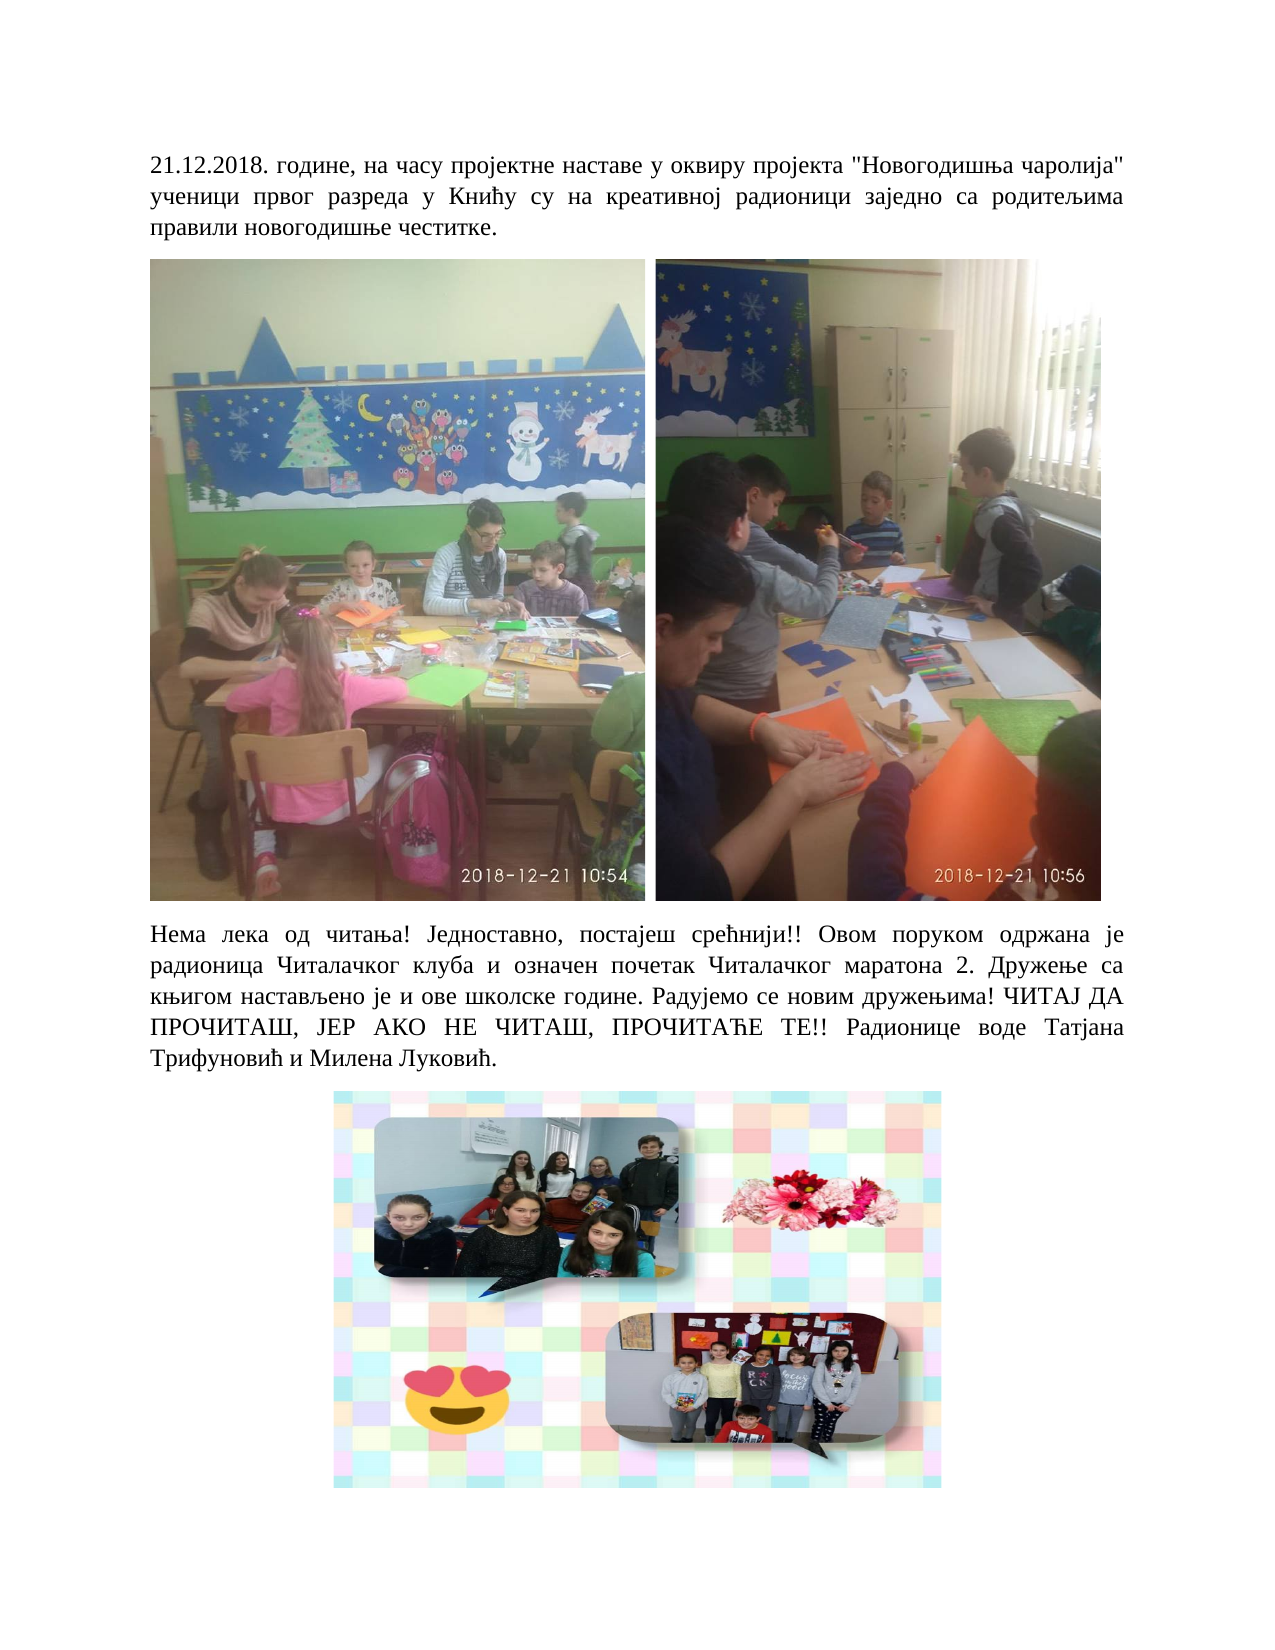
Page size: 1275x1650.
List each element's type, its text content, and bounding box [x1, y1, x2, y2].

picture [655, 259, 1101, 901]
picture [333, 1091, 942, 1488]
picture [150, 259, 646, 901]
text 21.12.2018. године, на часу пројектне наставе у оквиру пројекта "Новогодишња чаролија" ученици првог разреда у Книћу су на креативној радионици заједно са родитељима правили новогодишње честитке. [150, 150, 1125, 241]
text Нема лека од читања! Једноставно, постајеш срећнији!! Овом поруком одржана је радионица Читалачког клуба и означен почетак Читалачког маратона 2. Дружење са књигом настављено је и ове школске године. Радујемо се новим дружењима! ЧИТАЈ ДА ПРОЧИТАШ, ЈЕР АКО НЕ ЧИТАШ, ПРОЧИТАЋЕ ТЕ!! Радионице воде Татјана Трифуновић и Милена Луковић. [150, 919, 1125, 1072]
